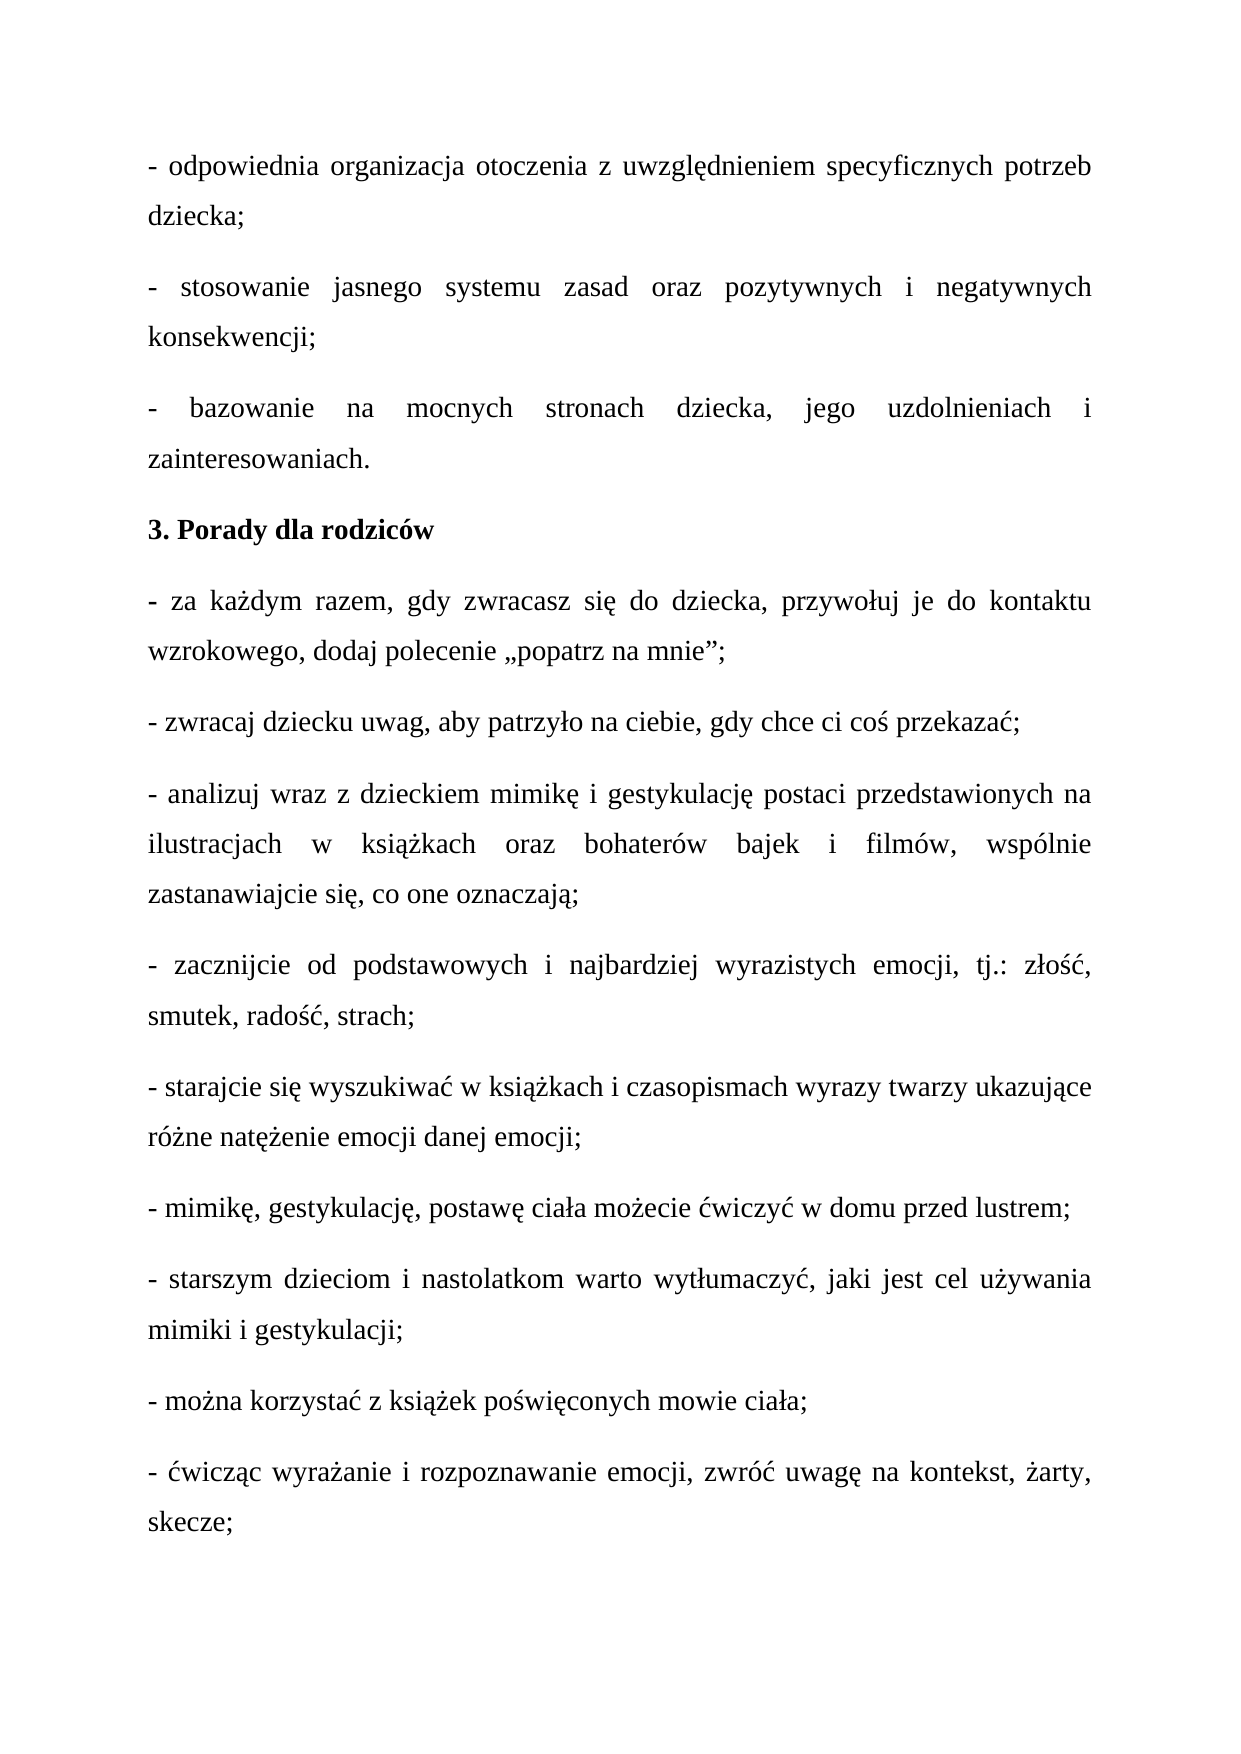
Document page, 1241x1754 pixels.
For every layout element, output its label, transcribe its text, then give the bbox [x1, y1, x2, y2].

text - mimikę, gestykulację, postawę ciała możecie ćwiczyć w domu przed lustrem; [148, 1190, 1093, 1224]
text - stosowanie jasnego systemu zasad oraz pozytywnych i negatywnych konsekwencji; [148, 269, 1093, 353]
text - ćwicząc wyrażanie i rozpoznawanie emocji, zwróć uwagę na kontekst, żarty, skecze; [148, 1454, 1093, 1538]
text - starszym dzieciom i nastolatkom warto wytłumaczyć, jaki jest cel używania mimiki i gestykulacji; [148, 1262, 1093, 1345]
text 3. Porady dla rodziców [148, 512, 1093, 546]
text - za każdym razem, gdy zwracasz się do dziecka, przywołuj je do kontaktu wzrokowego, dodaj polecenie „popatrz na mnie”; [148, 583, 1093, 667]
text - zwracaj dziecku uwag, aby patrzyło na ciebie, gdy chce ci coś przekazać; [148, 704, 1093, 738]
text - można korzystać z książek poświęconych mowie ciała; [148, 1383, 1093, 1417]
text - analizuj wraz z dzieckiem mimikę i gestykulację postaci przedstawionych na ilustracjach w książkach oraz bohaterów bajek i filmów, wspólnie zastanawiajcie się, co one oznaczają; [148, 776, 1093, 910]
text - starajcie się wyszukiwać w książkach i czasopismach wyrazy twarzy ukazujące różne natężenie emocji danej emocji; [148, 1069, 1093, 1153]
text - zacznijcie od podstawowych i najbardziej wyrazistych emocji, tj.: złość, smutek, radość, strach; [148, 947, 1093, 1031]
text - odpowiednia organizacja otoczenia z uwzględnieniem specyficznych potrzeb dziecka; [148, 148, 1093, 231]
text - bazowanie na mocnych stronach dziecka, jego uzdolnieniach i zainteresowaniach. [148, 391, 1093, 474]
